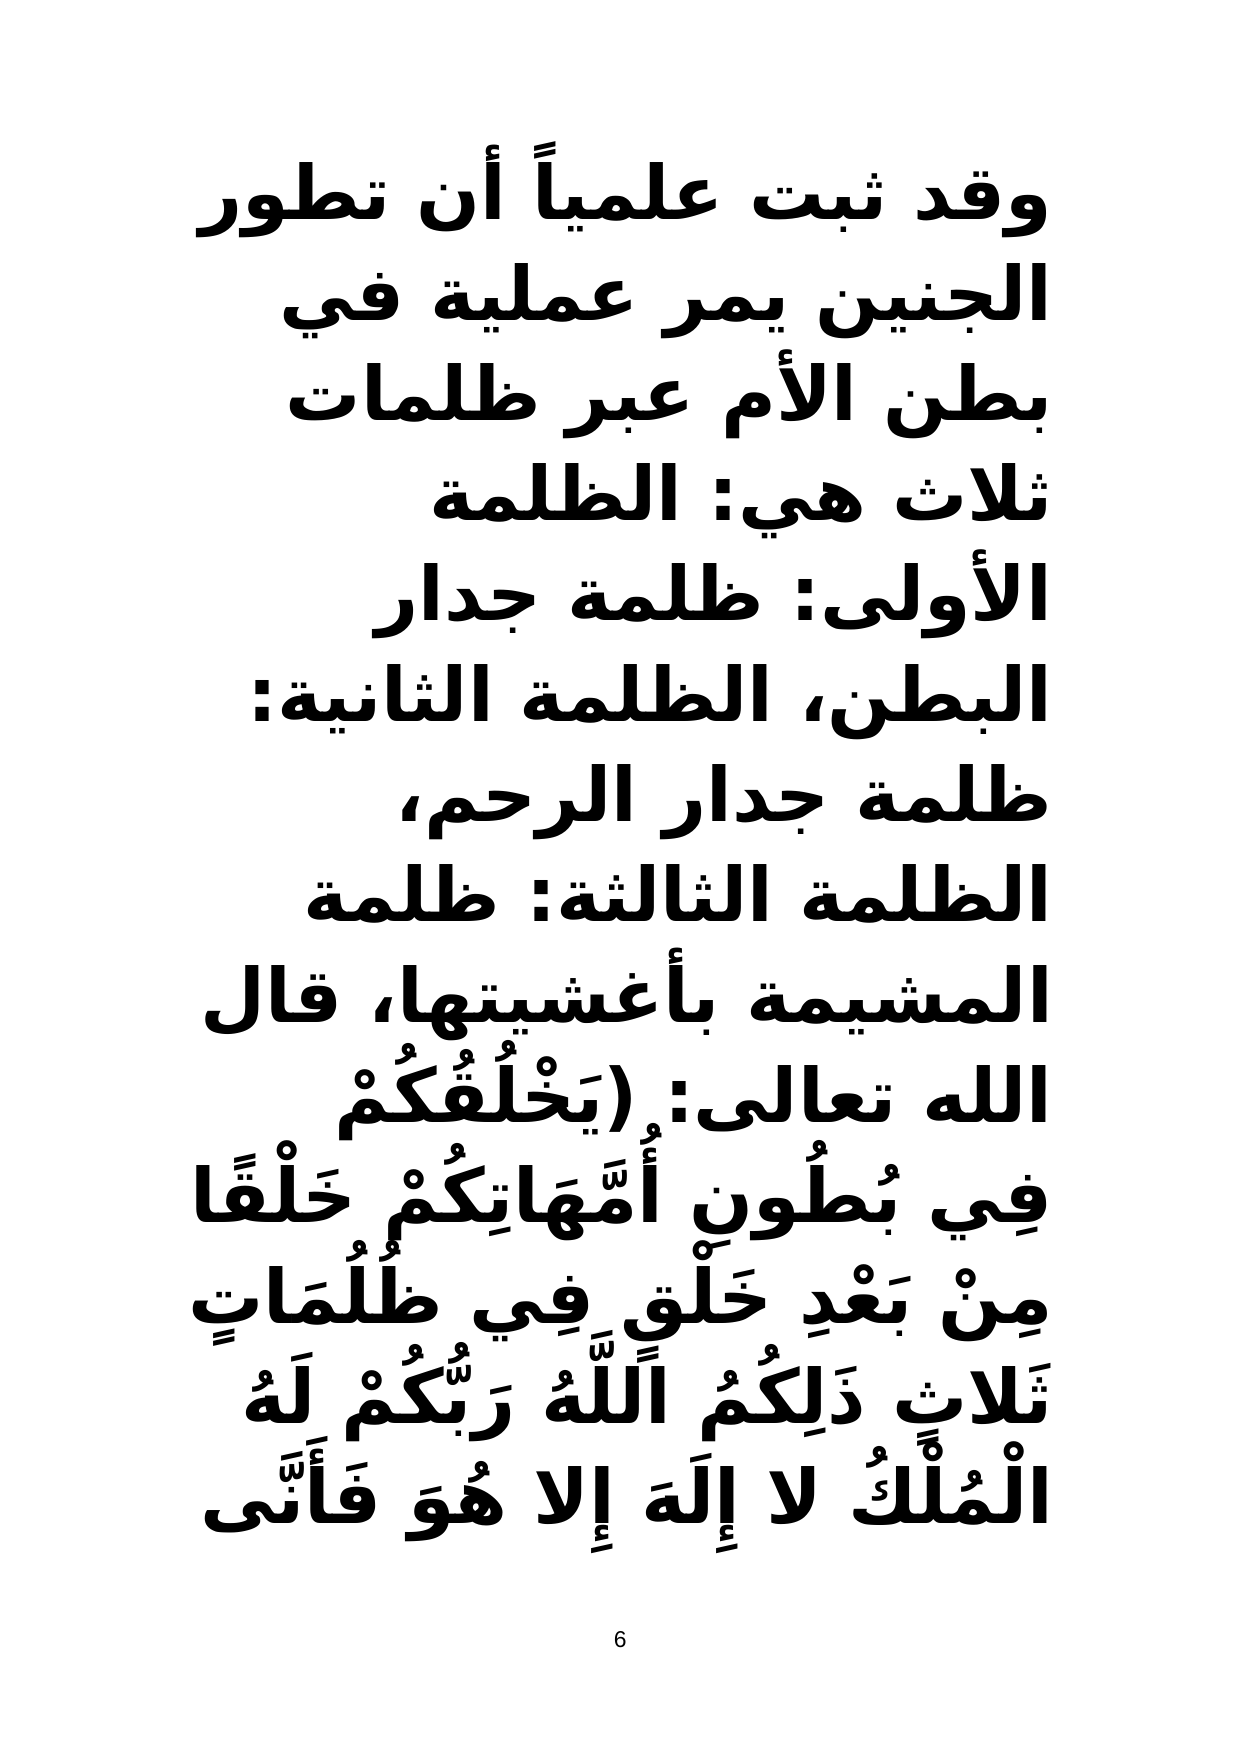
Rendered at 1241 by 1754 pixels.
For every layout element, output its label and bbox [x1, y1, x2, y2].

text [187, 150, 1053, 1541]
